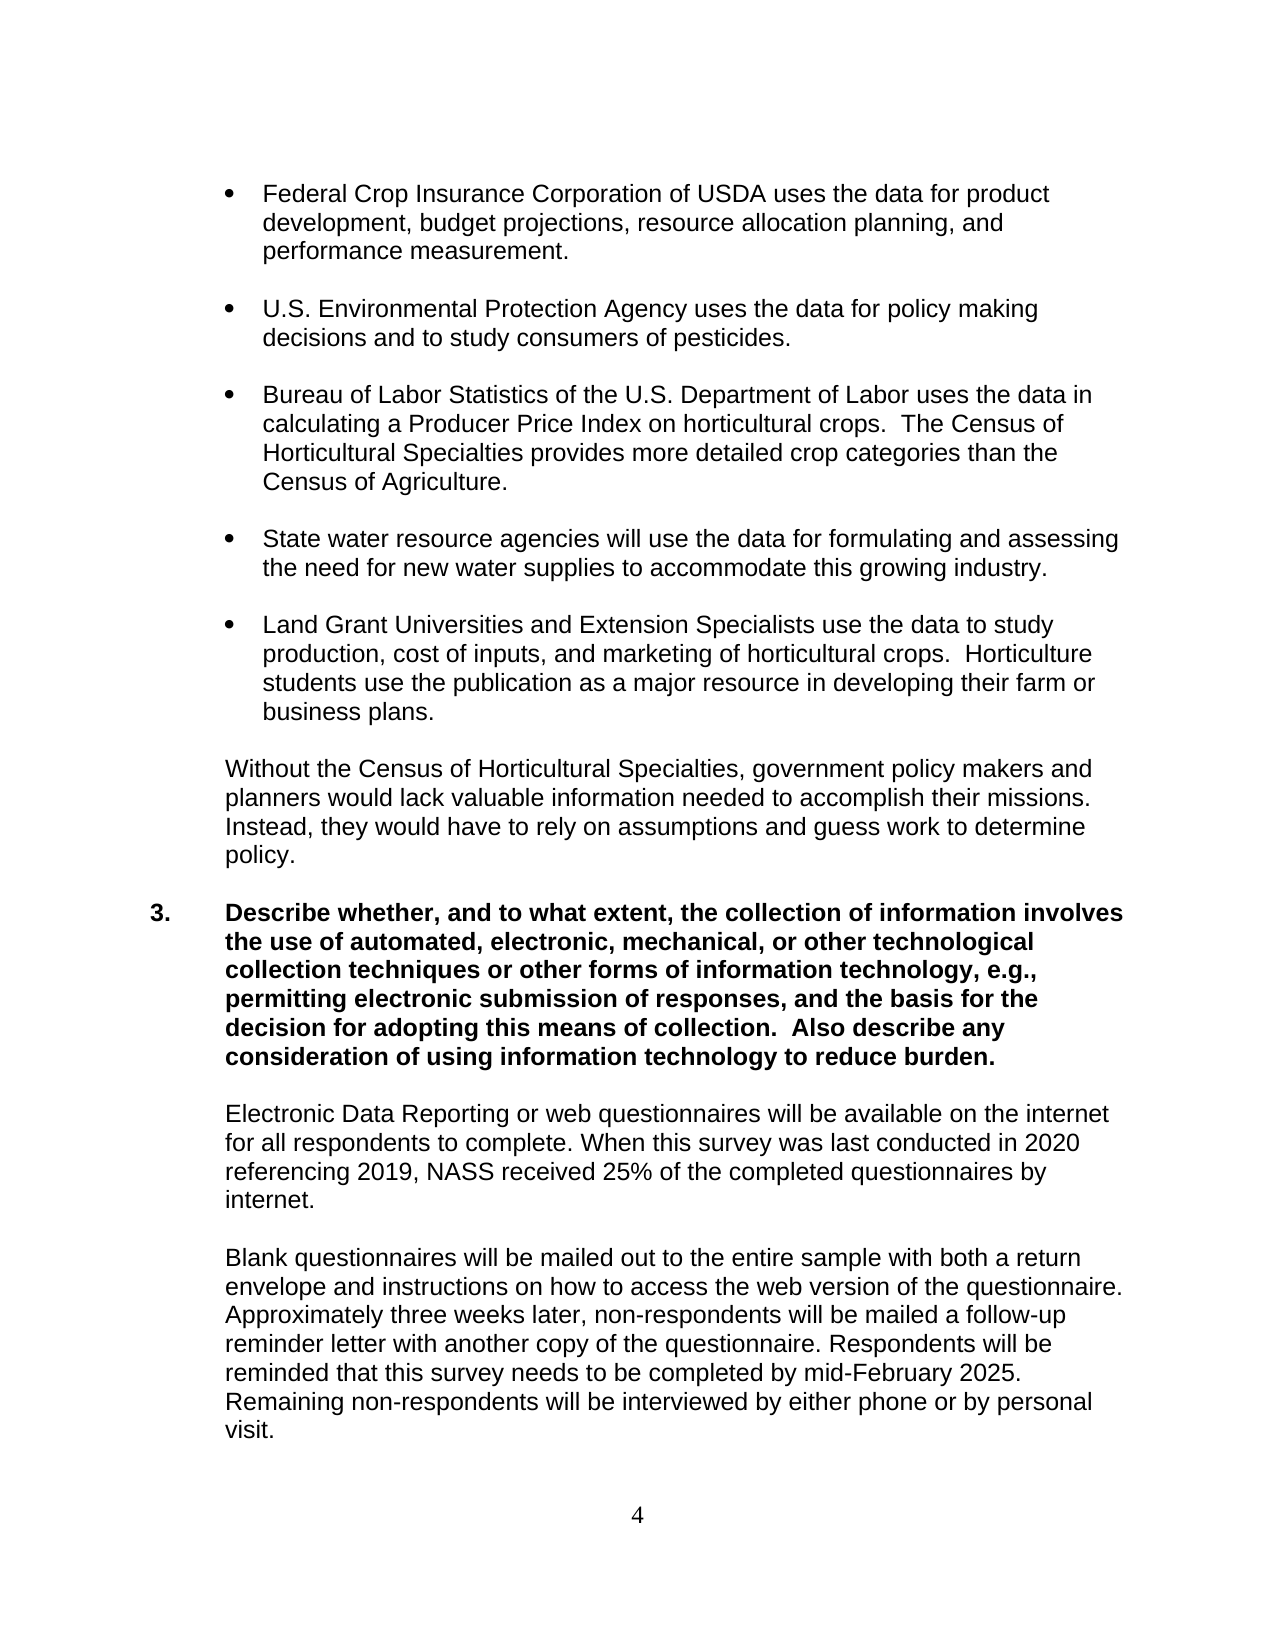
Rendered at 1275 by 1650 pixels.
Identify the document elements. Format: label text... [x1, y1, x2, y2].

list State water resource agencies will use the data for formulating and assessing the need for new water supplies to accommodate this growing industry. [225, 524, 1125, 582]
list and Extension Specialists use the data to study production, cost of inputs, and marketing of horticultural crops. Horticulture students use the publication as a major resource in developing their farm or business plans. [225, 610, 1125, 726]
list Federal Crop Insurance Corporation of USDA uses the data for product development, budget projections, resource allocation planning, and performance measurement. [225, 179, 1125, 265]
list U.S. Environmental Protection Agency uses the data for policy making decisions and to study consumers of pesticides. [225, 294, 1125, 351]
list Bureau of Labor Statistics of the U.S. Department of Labor uses the data in calculating a Producer Price Index on horticultural crops. The Census of Horticultural Specialties provides more detailed crop categories than the Census of Agriculture. [225, 380, 1125, 495]
text Blank questionnaires will be mailed out to the entire sample with both a return envelope and instructions on how to access the web version of the questionnaire. Approximately three weeks later, non-respondents will be mailed a follow-up reminder letter with another copy of the questionnaire. Respondents will be reminded that this survey needs to be completed by mid-February 2025. Remaining non-respondents will be interviewed by either phone or by personal visit. [225, 1243, 1125, 1444]
text Without the Census of Horticultural Specialties, government policy makers and planners would lack valuable information needed to accomplish their missions. Instead, they would have to rely on assumptions and guess work to determine policy. [225, 754, 1125, 869]
text 3. Describe whether, and to what extent, the collection of information involves the use of automated, electronic, mechanical, or other technological collection techniques or other forms of information technology, e.g., permitting electronic submission of responses, and the basis for the decision for adopting this means of collection. Also describe any consideration of using information technology to reduce burden. [150, 898, 1125, 1071]
text Electronic Data Reporting or web questionnaires will be available on the internet for all respondents to complete. When this survey was last conducted in 2020 referencing 2019, NASS received 25% of the completed questionnaires by internet. [225, 1099, 1125, 1214]
